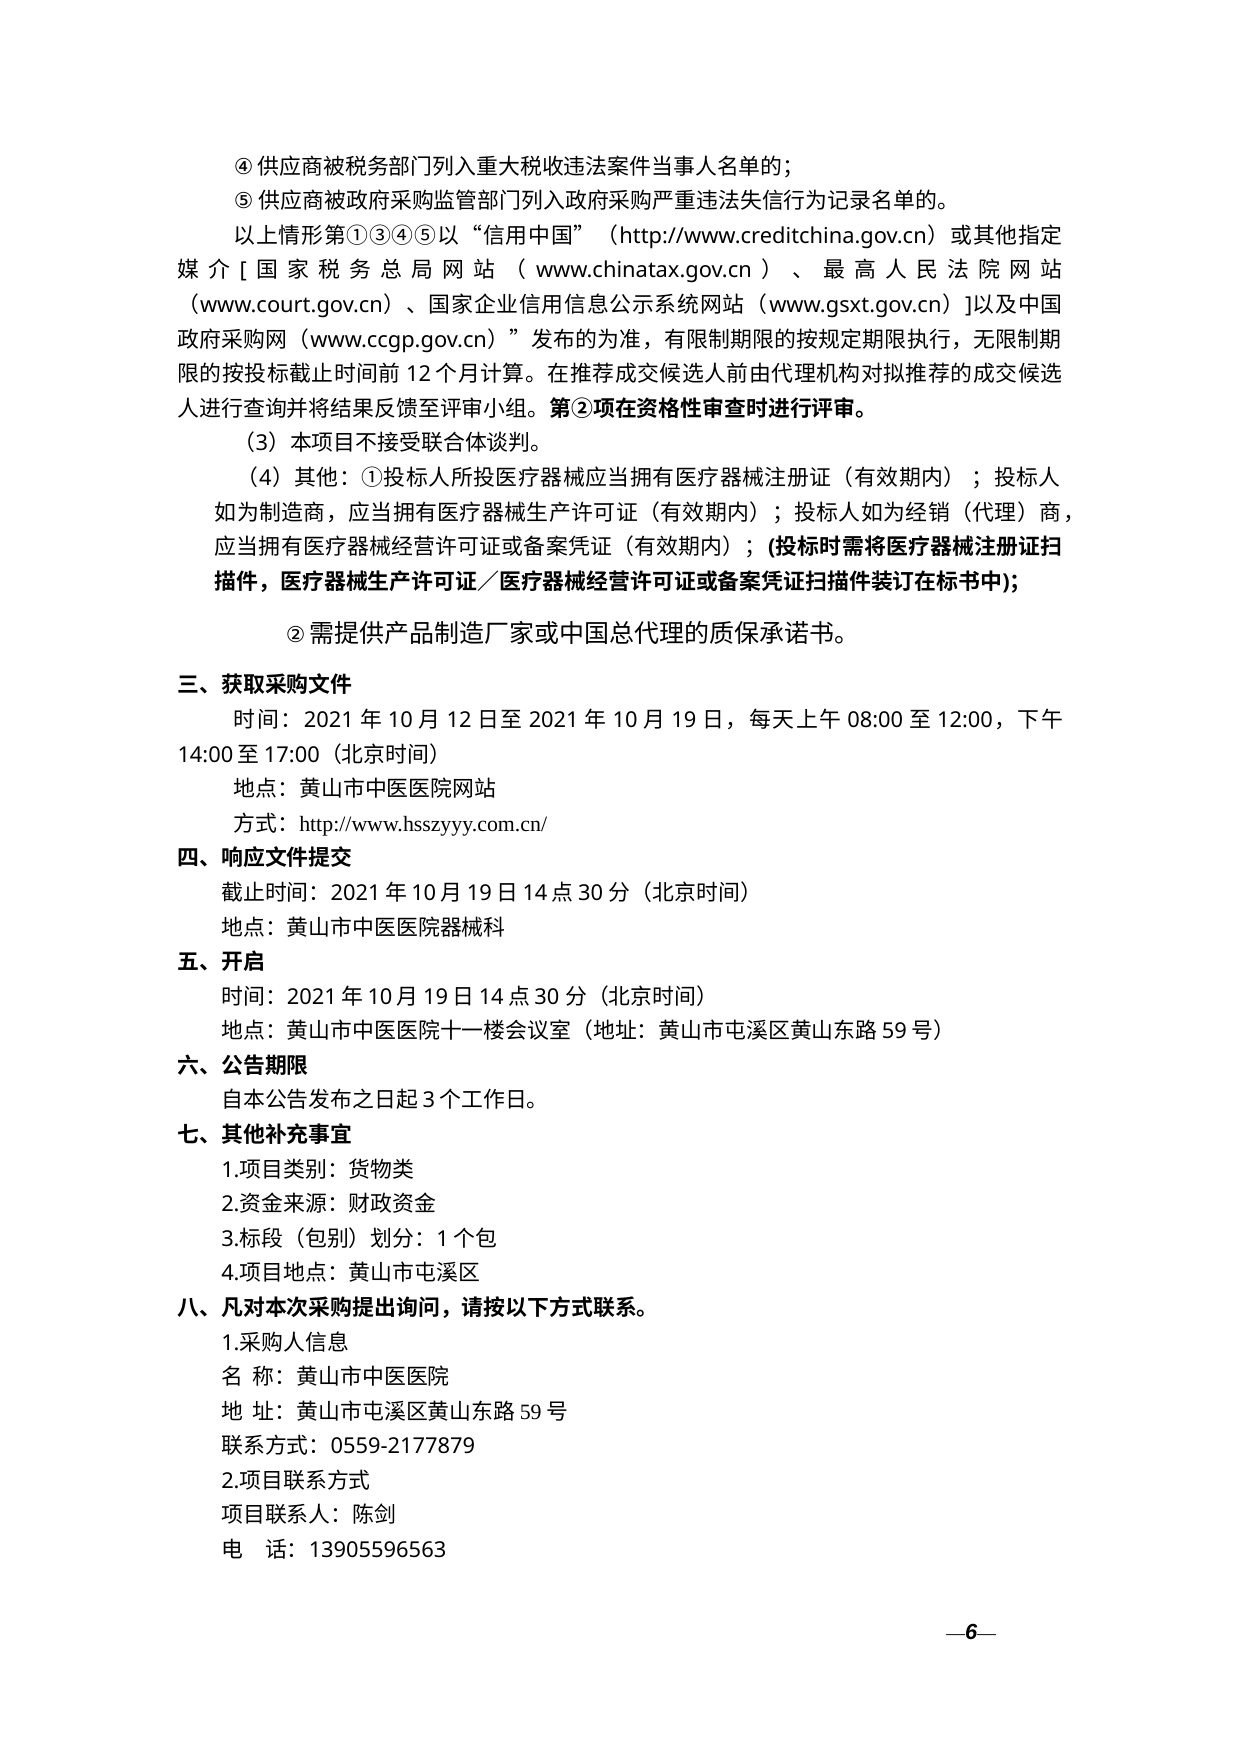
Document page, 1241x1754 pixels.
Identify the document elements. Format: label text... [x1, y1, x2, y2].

text 地点：黄山市中医医院器械科 [177, 908, 1063, 943]
text 七、其他补充事宜 [177, 1116, 1063, 1150]
text 三、获取采购文件 [177, 666, 1063, 701]
text 项目联系人：陈剑 [177, 1496, 1063, 1531]
text 名 称：黄山市中医医院 [177, 1358, 1063, 1392]
text 4.项目地点：黄山市屯溪区 [177, 1254, 1063, 1288]
text 地点：黄山市中医医院十一楼会议室（地址：黄山市屯溪区黄山东路59号） [177, 1012, 1063, 1046]
text 1.采购人信息 [177, 1323, 1063, 1358]
text 截止时间：2021年10月19日14点30 分（北京时间） [177, 873, 1063, 908]
text 方式：http://www.hsszyyy.com.cn/ [177, 804, 1063, 839]
text 四、响应文件提交 [177, 839, 1063, 873]
text 五、开启 [177, 943, 1063, 977]
text 地点：黄山市中医医院网站 [177, 770, 1063, 804]
text 2.资金来源：财政资金 [177, 1185, 1063, 1219]
text （3）本项目不接受联合体谈判。 [177, 424, 1063, 458]
text 1.项目类别：货物类 [177, 1150, 1063, 1185]
text 八、凡对本次采购提出询问，请按以下方式联系。 [177, 1288, 1063, 1323]
text 3.标段（包别）划分：1个包 [177, 1219, 1063, 1254]
text 2.项目联系方式 [177, 1461, 1063, 1496]
text （4）其他：①投标人所投医疗器械应当拥有医疗器械注册证（有效期内） ；投标人如为制造商，应当拥有医疗器械生产许可证（有效期内）；投标人如为经销（代理）商，应当拥有医疗器械经营许可证或备案凭证（有效期内）；(投标时需将医疗器械注册证扫描件，医疗器械生产许可证∕医疗器械经营许可证或备案凭证扫描件装订在标书中)； [214, 458, 1063, 597]
text 以上情形第①③④⑤以“信用中国”（http://www.creditchina.gov.cn）或其他指定媒介[国家税务总局网站（www.chinatax.gov.cn）、最高人民法院网站（www.court.gov.cn）、国家企业信用信息公示系统网站（www.gsxt.gov.cn）]以及中国政府采购网（www.ccgp.gov.cn）”发布的为准，有限制期限的按规定期限执行，无限制期限的按投标截止时间前12个月计算。在推荐成交候选人前由代理机构对拟推荐的成交候选人进行查询并将结果反馈至评审小组。第②项在资格性审查时进行评审。 [177, 216, 1063, 424]
text ④供应商被税务部门列入重大税收违法案件当事人名单的； [177, 147, 1063, 182]
text 自本公告发布之日起3个工作日。 [177, 1081, 1063, 1116]
text ⑤ 供应商被政府采购监管部门列入政府采购严重违法失信行为记录名单的。 [177, 182, 1063, 216]
text 地 址：黄山市屯溪区黄山东路59号 [177, 1392, 1063, 1427]
text 时间：2021年10月12日至2021年10月19日，每天上午08:00至12:00，下午14:00至17:00（北京时间） [177, 701, 1063, 770]
text 联系方式：0559-2177879 [177, 1427, 1063, 1461]
text ②需提供产品制造厂家或中国总代理的质保承诺书。 [214, 597, 1063, 666]
text 电 话：13905596563 [177, 1531, 1063, 1565]
text 六、公告期限 [177, 1046, 1063, 1081]
text 时间：2021年10月19日14点30 分（北京时间） [177, 977, 1063, 1012]
